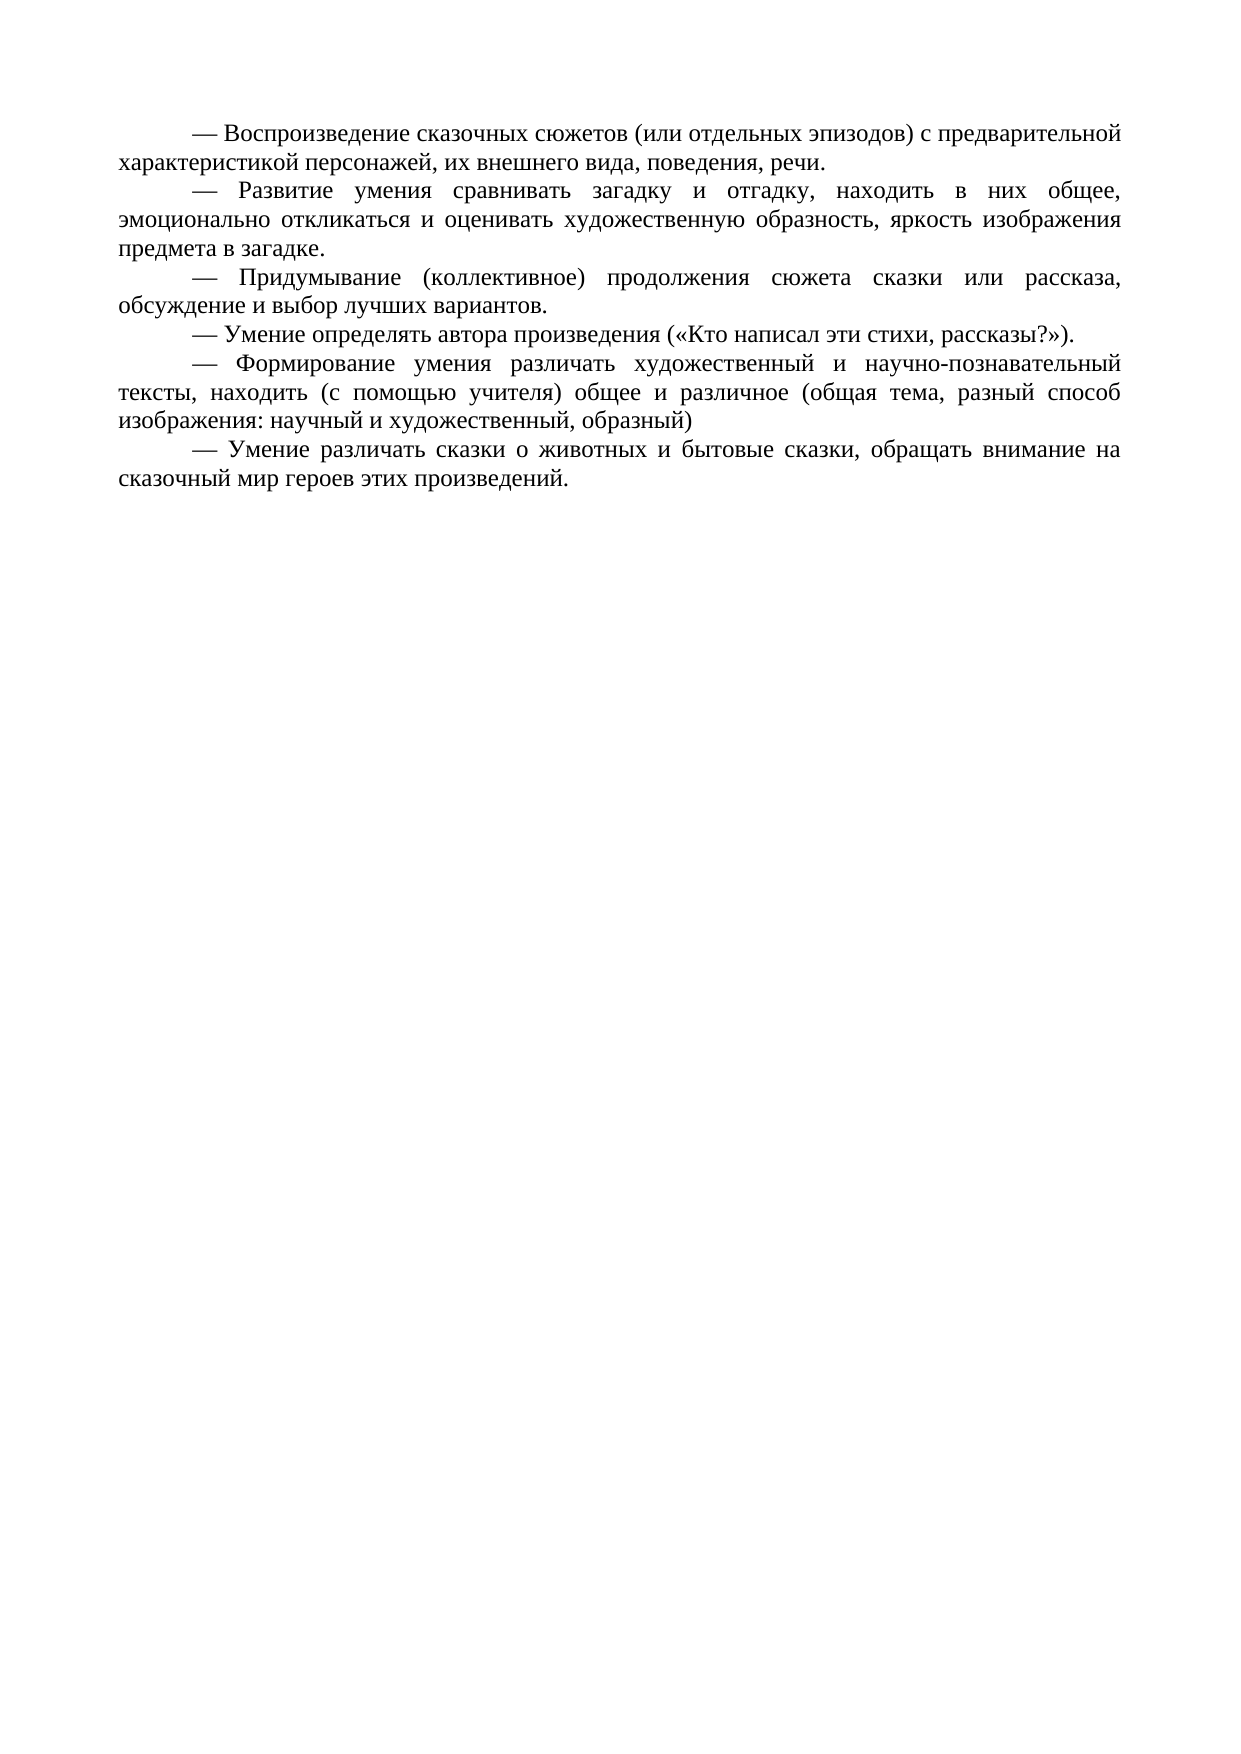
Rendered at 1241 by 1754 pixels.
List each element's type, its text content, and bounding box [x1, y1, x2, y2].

text — Умение различать сказки о животных и бытовые сказки, обращать внимание на сказочный мир героев этих произведений. [118, 434, 1122, 492]
text — Развитие умения сравнивать загадку и отгадку, находить в них общее, эмоционально откликаться и оценивать художественную образность, яркость изображения предмета в загадке. [118, 176, 1122, 262]
text — Придумывание (коллективное) продолжения сюжета сказки или рассказа, обсуждение и выбор лучших вариантов. [118, 262, 1122, 319]
text — Умение определять автора произведения («Кто написал эти стихи, рассказы?»). [118, 319, 1122, 348]
text — Воспроизведение сказочных сюжетов (или отдельных эпизодов) с предварительной характеристикой персонажей, их внешнего вида, поведения, речи. [118, 118, 1122, 176]
text — Формирование умения различать художественный и научно-познавательный тексты, находить (с помощью учителя) общее и различное (общая тема, разный способ изображения: научный и художественный, образный) [118, 348, 1122, 434]
